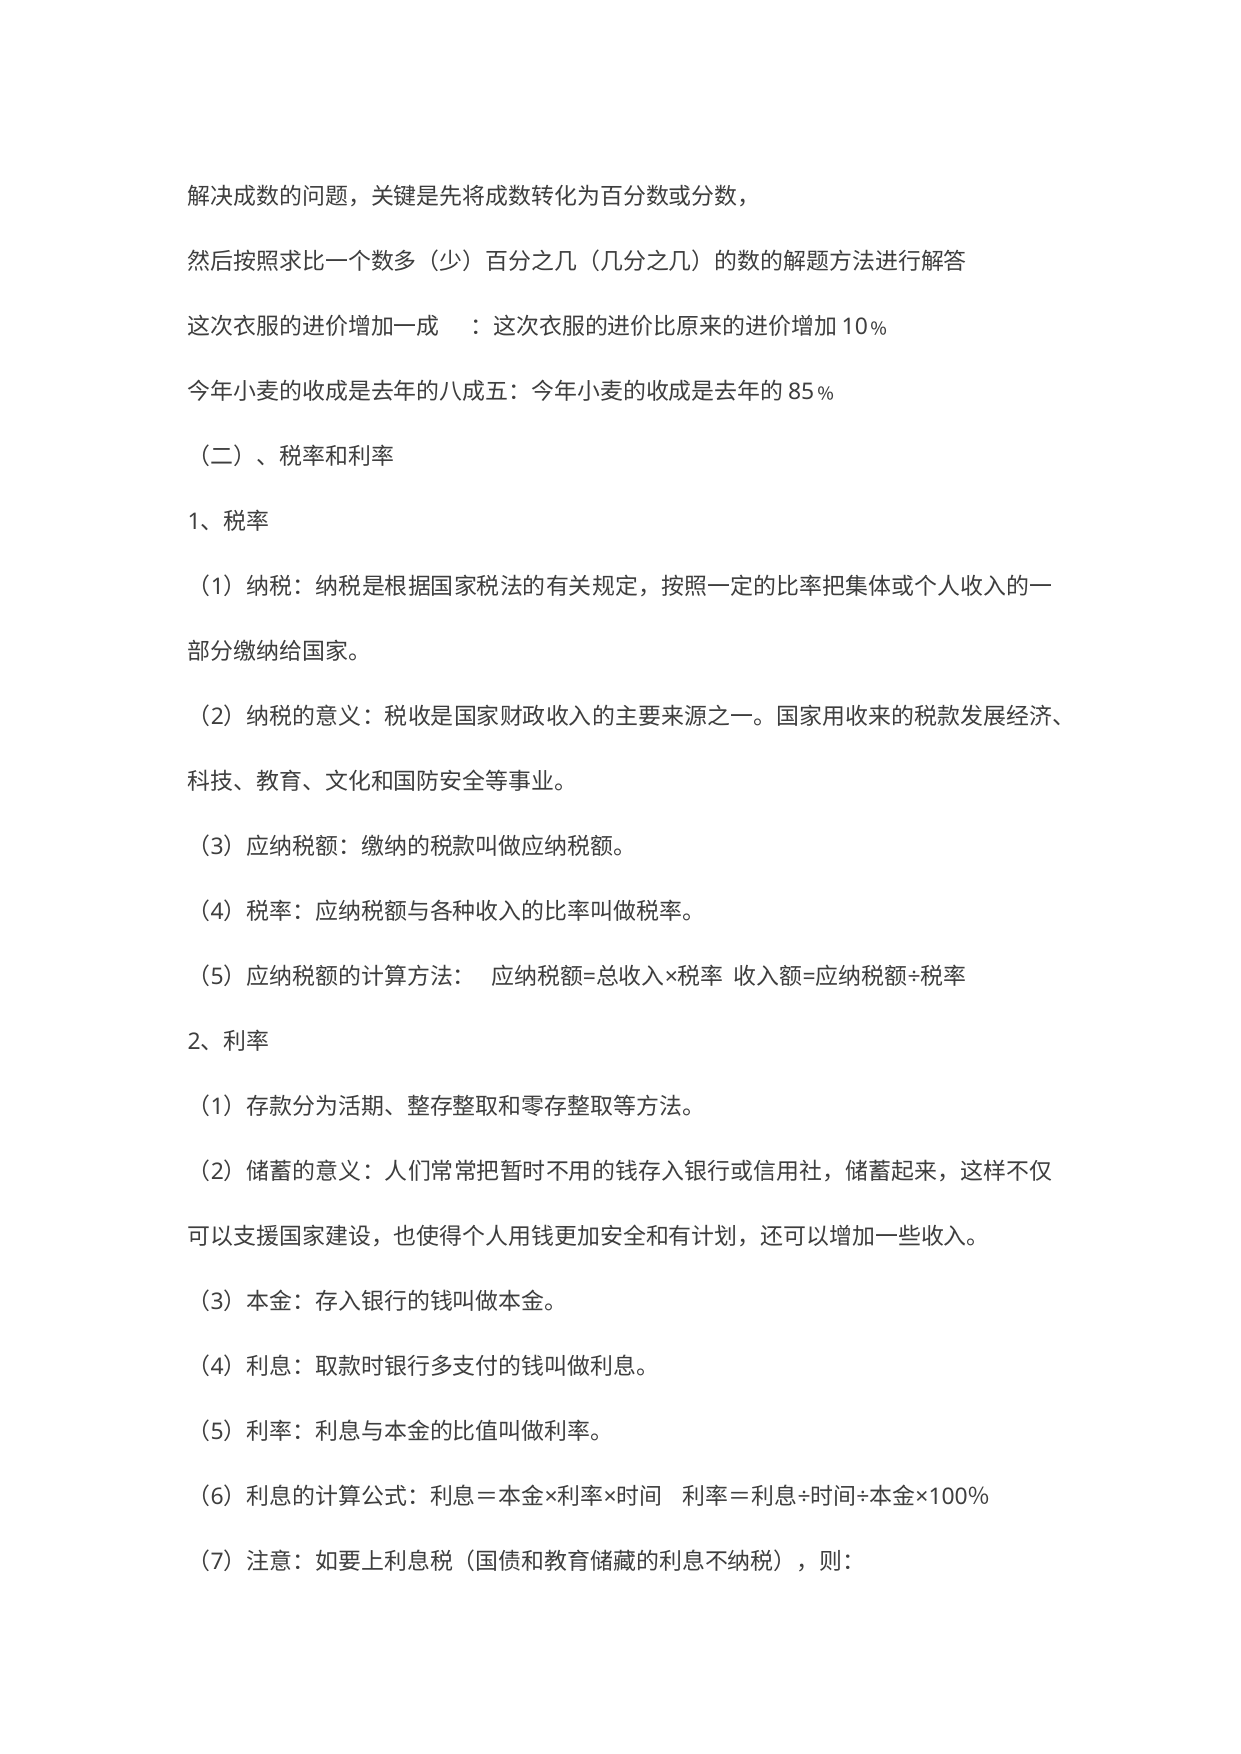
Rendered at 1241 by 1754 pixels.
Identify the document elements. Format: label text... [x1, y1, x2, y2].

text （2）纳税的意义：税收是国家财政收入的主要来源之一。国家用收来的税款发展经济、科技、教育、文化和国防安全等事业。 [187, 682, 1053, 812]
text （2）储蓄的意义：人们常常把暂时不用的钱存入银行或信用社，储蓄起来，这样不仅可以支援国家建设，也使得个人用钱更加安全和有计划，还可以增加一些收入。 [187, 1137, 1053, 1267]
text 然后按照求比一个数多（少）百分之几（几分之几）的数的解题方法进行解答 [187, 227, 1053, 292]
text （5）应纳税额的计算方法： 应纳税额=总收入×税率 收入额=应纳税额÷税率 [187, 942, 1053, 1007]
text （二）、税率和利率 [187, 422, 1053, 487]
text 这次衣服的进价增加一成 ：这次衣服的进价比原来的进价增加10﹪ [187, 292, 1053, 357]
text （7）注意：如要上利息税（国债和教育储藏的利息不纳税），则： [187, 1527, 1053, 1592]
text 解决成数的问题，关键是先将成数转化为百分数或分数， [187, 162, 1053, 227]
text （3）应纳税额：缴纳的税款叫做应纳税额。 [187, 812, 1053, 877]
text 2、利率 [187, 1007, 1053, 1072]
text （6）利息的计算公式：利息＝本金×利率×时间 利率＝利息÷时间÷本金×100％ [187, 1462, 1053, 1527]
text 1、税率 [187, 487, 1053, 552]
text （3）本金：存入银行的钱叫做本金。 [187, 1267, 1053, 1332]
text 今年小麦的收成是去年的八成五：今年小麦的收成是去年的85﹪ [187, 357, 1053, 422]
text （4）利息：取款时银行多支付的钱叫做利息。 [187, 1332, 1053, 1397]
text （4）税率：应纳税额与各种收入的比率叫做税率。 [187, 877, 1053, 942]
text （1）纳税：纳税是根据国家税法的有关规定，按照一定的比率把集体或个人收入的一部分缴纳给国家。 [187, 552, 1053, 682]
text （5）利率：利息与本金的比值叫做利率。 [187, 1397, 1053, 1462]
text （1）存款分为活期、整存整取和零存整取等方法。 [187, 1072, 1053, 1137]
